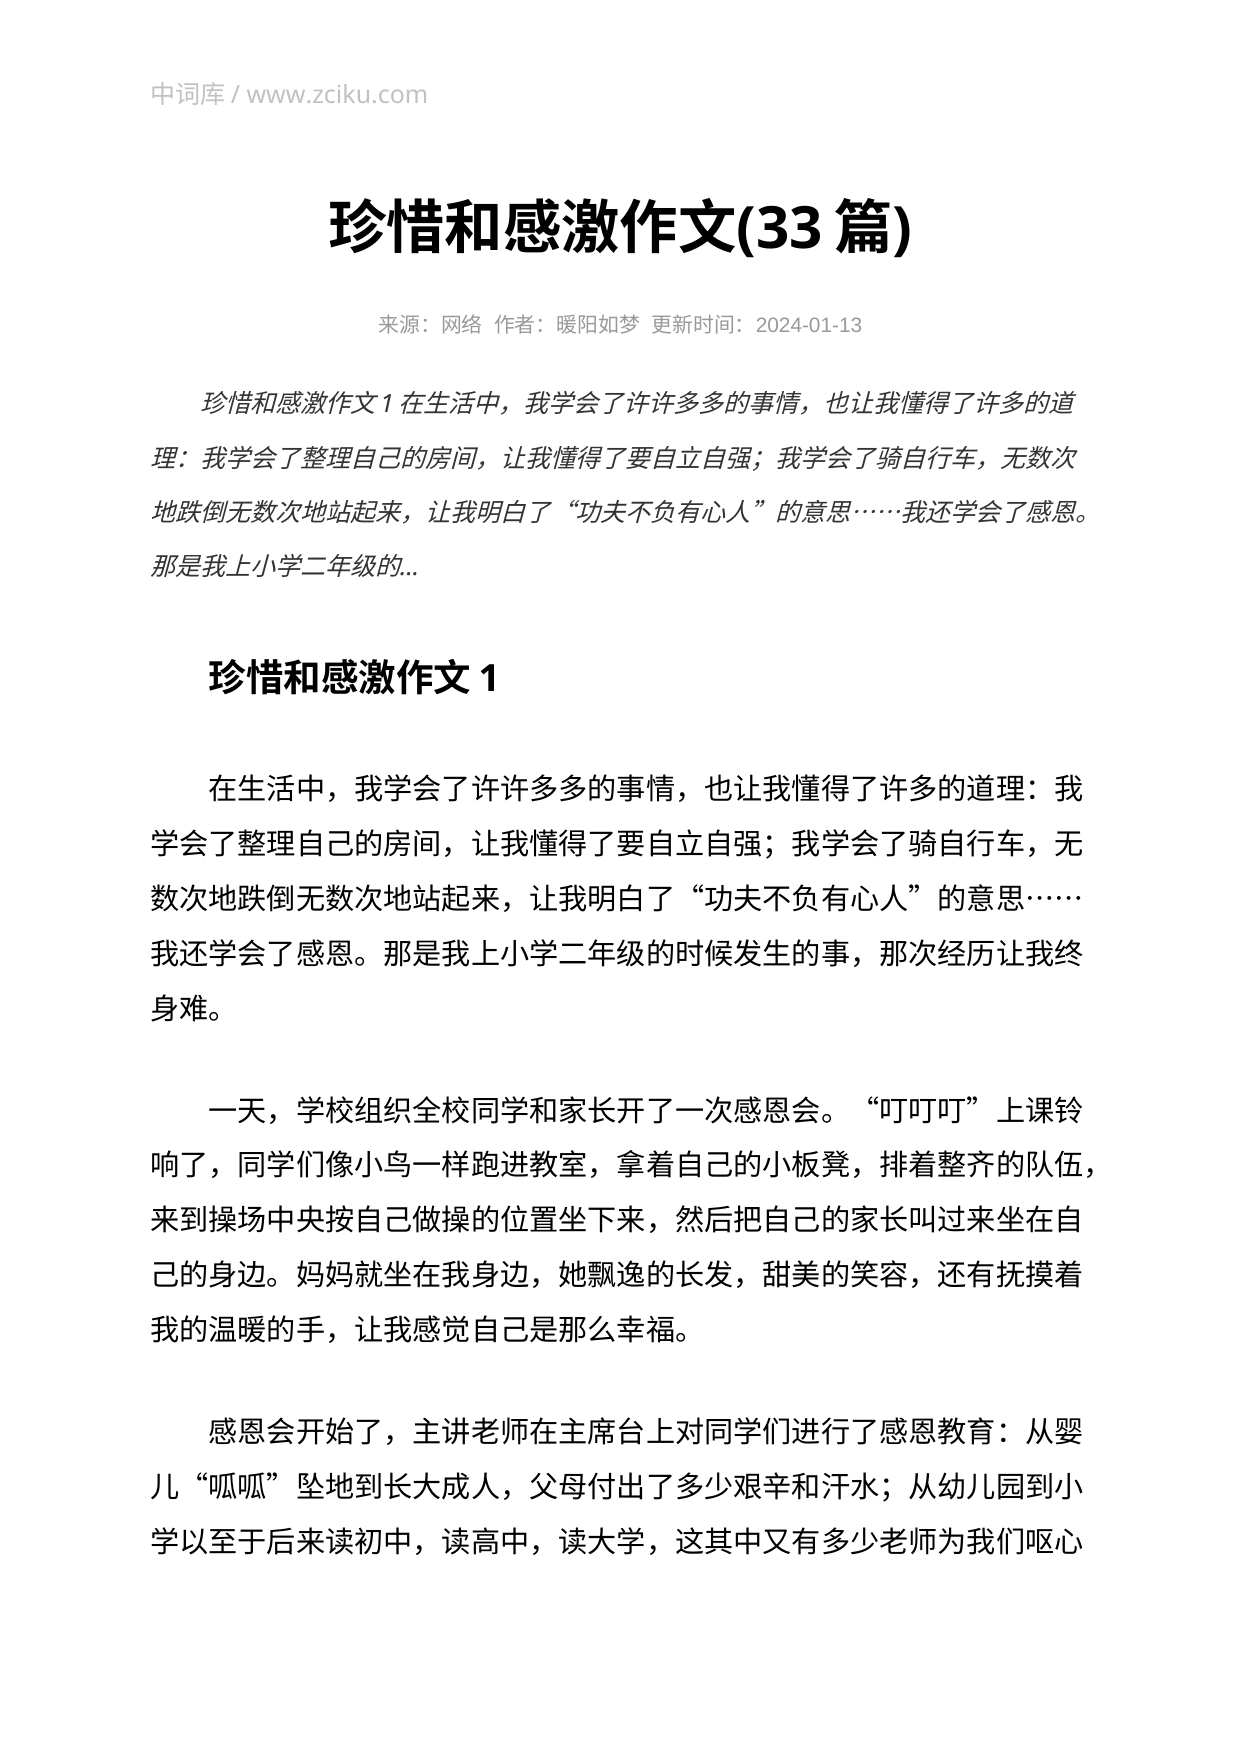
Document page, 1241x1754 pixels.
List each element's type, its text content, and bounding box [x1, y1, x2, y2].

text 珍惜和感激作文1 [150, 648, 1090, 703]
text 珍惜和感激作文1在生活中，我学会了许许多多的事情，也让我懂得了许多的道理：我学会了整理自己的房间，让我懂得了要自立自强；我学会了骑自行车，无数次地跌倒无数次地站起来，让我明白了“功夫不负有心人”的意思……我还学会了感恩。那是我上小学二年级的... [150, 384, 1090, 583]
subtitle 珍惜和感激作文(33篇) [150, 181, 1090, 266]
text 一天，学校组织全校同学和家长开了一次感恩会。“叮叮叮”上课铃响了，同学们像小鸟一样跑进教室，拿着自己的小板凳，排着整齐的队伍，来到操场中央按自己做操的位置坐下来，然后把自己的家长叫过来坐在自己的身边。妈妈就坐在我身边，她飘逸的长发，甜美的笑容，还有抚摸着我的温暖的手，让我感觉自己是那么幸福。 [150, 1087, 1090, 1349]
text 在生活中，我学会了许许多多的事情，也让我懂得了许多的道理：我学会了整理自己的房间，让我懂得了要自立自强；我学会了骑自行车，无数次地跌倒无数次地站起来，让我明白了“功夫不负有心人”的意思……我还学会了感恩。那是我上小学二年级的时候发生的事，那次经历让我终身难。 [150, 766, 1090, 1028]
text 来源：网络 作者：暖阳如梦 更新时间：2024-01-13 [150, 313, 1090, 337]
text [150, 1408, 1090, 1561]
